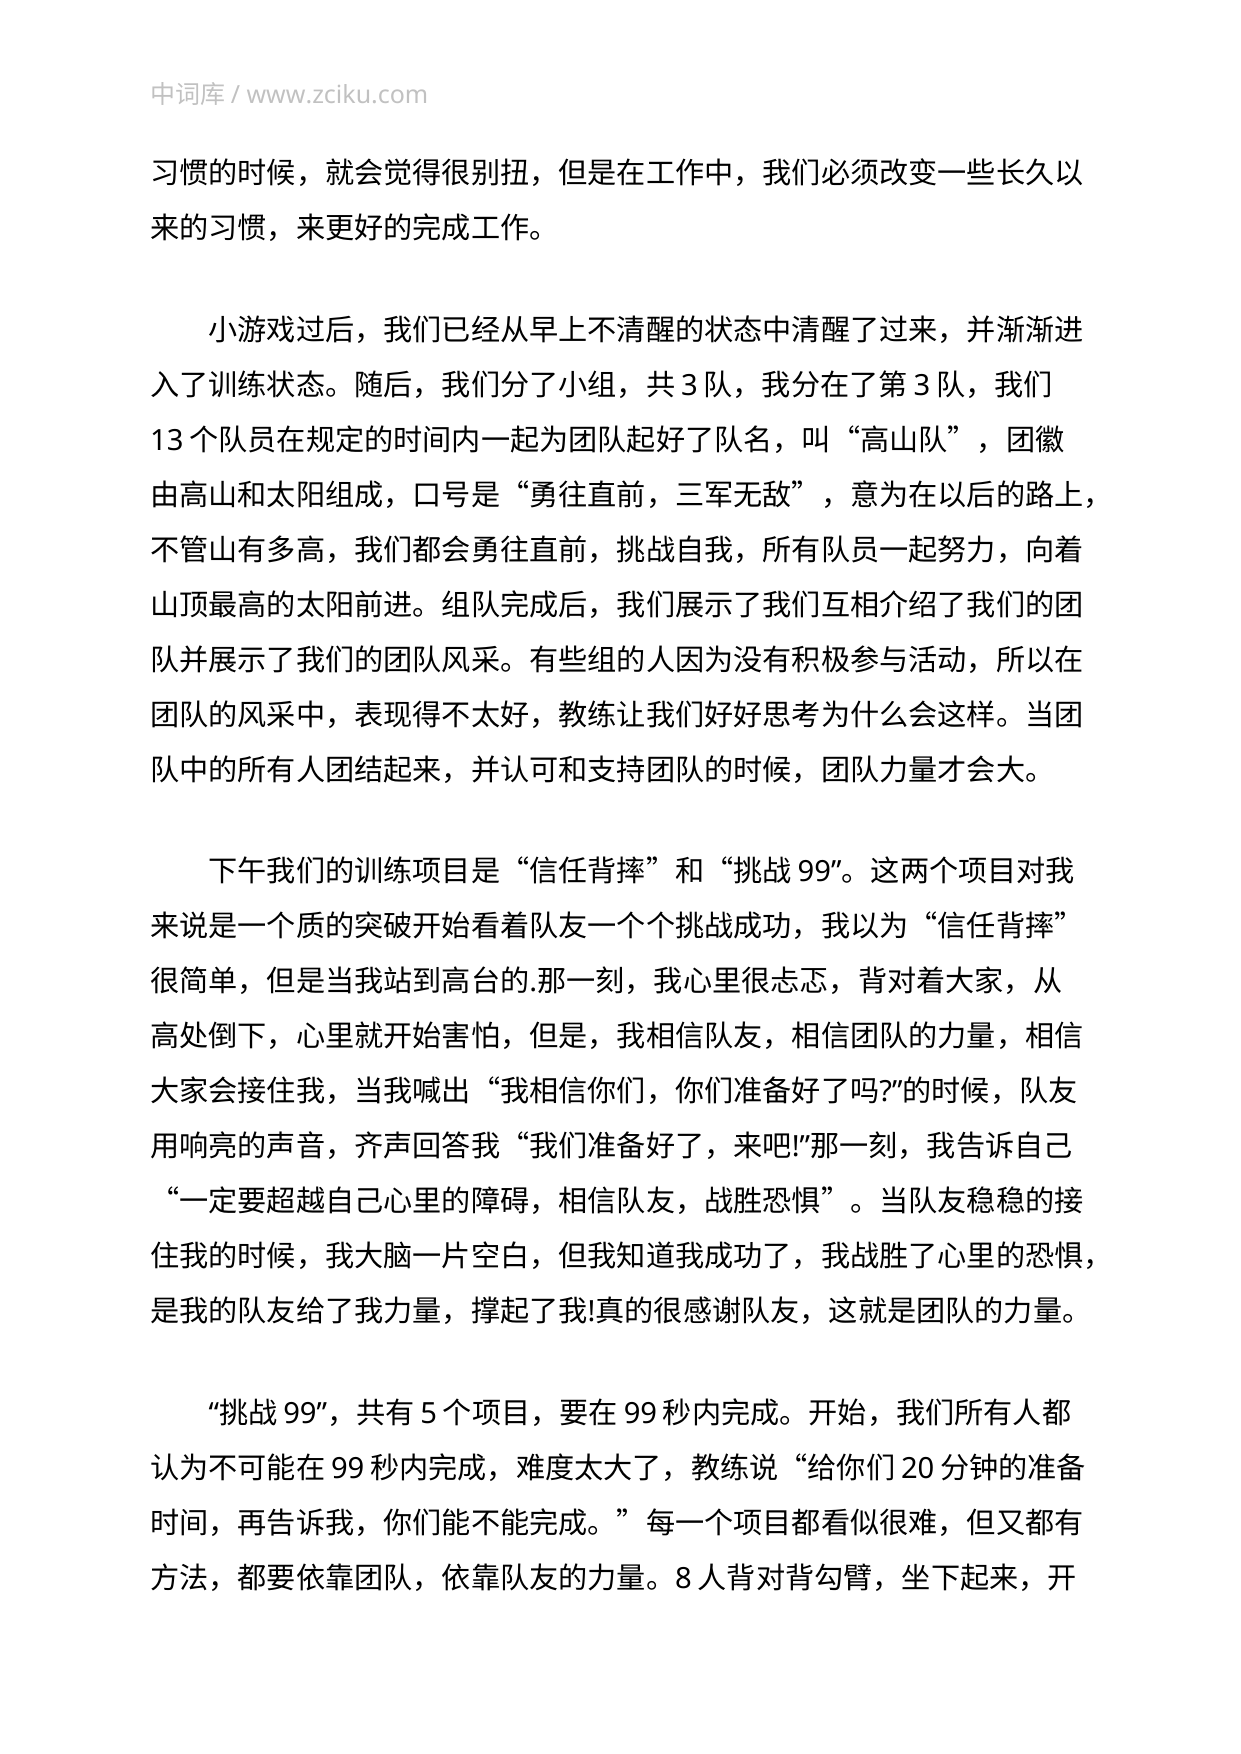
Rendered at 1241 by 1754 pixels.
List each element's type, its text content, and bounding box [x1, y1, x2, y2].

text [150, 1389, 1090, 1597]
text 下午我们的训练项目是“信任背摔”和“挑战99”。这两个项目对我来说是一个质的突破开始看着队友一个个挑战成功，我以为“信任背摔”很简单，但是当我站到高台的.那一刻，我心里很忐忑，背对着大家，从高处倒下，心里就开始害怕，但是，我相信队友，相信团队的力量，相信大家会接住我，当我喊出“我相信你们，你们准备好了吗?”的时候，队友用响亮的声音，齐声回答我“我们准备好了，来吧!”那一刻，我告诉自己“一定要超越自己心里的障碍，相信队友，战胜恐惧”。当队友稳稳的接住我的时候，我大脑一片空白，但我知道我成功了，我战胜了心里的恐惧，是我的队友给了我力量，撑起了我!真的很感谢队友，这就是团队的力量。 [150, 848, 1090, 1330]
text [150, 150, 1090, 247]
text 小游戏过后，我们已经从早上不清醒的状态中清醒了过来，并渐渐进入了训练状态。随后，我们分了小组，共3队，我分在了第3队，我们13个队员在规定的时间内一起为团队起好了队名，叫“高山队”，团徽由高山和太阳组成，口号是“勇往直前，三军无敌”，意为在以后的路上，不管山有多高，我们都会勇往直前，挑战自我，所有队员一起努力，向着山顶最高的太阳前进。组队完成后，我们展示了我们互相介绍了我们的团队并展示了我们的团队风采。有些组的人因为没有积极参与活动，所以在团队的风采中，表现得不太好，教练让我们好好思考为什么会这样。当团队中的所有人团结起来，并认可和支持团队的时候，团队力量才会大。 [150, 307, 1090, 788]
